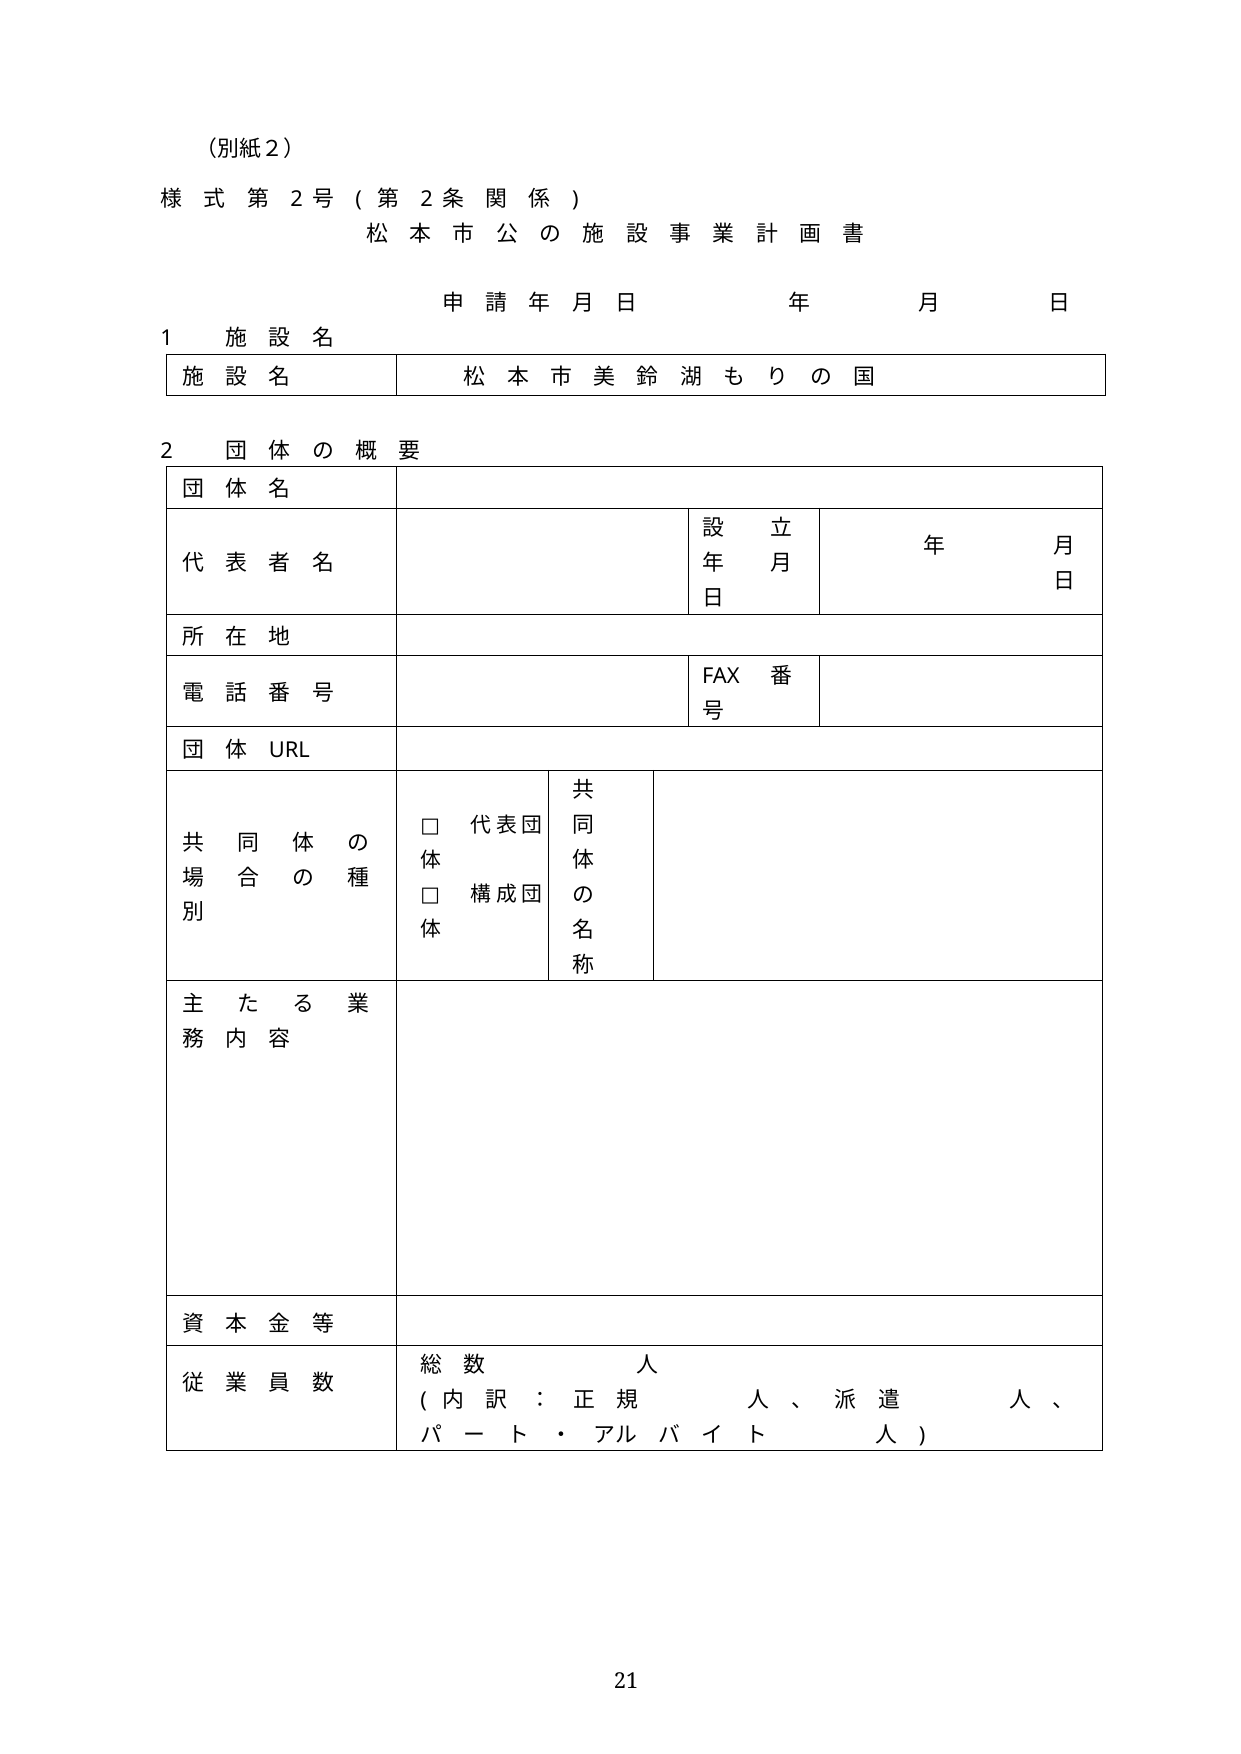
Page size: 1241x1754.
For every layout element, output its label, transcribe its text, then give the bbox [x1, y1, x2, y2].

table_cell 総数 人 (内訳：正規 人、派遣 人、パート・アルバイト 人) [397, 1346, 1102, 1450]
table_cell [820, 656, 1102, 726]
table_cell [397, 615, 1102, 655]
table_cell [397, 727, 1102, 770]
table_cell [397, 981, 1102, 1295]
table_cell [397, 1296, 1102, 1344]
table_cell 電話番号 [167, 656, 396, 726]
table_cell [397, 509, 688, 613]
table_cell 代表者名 [167, 509, 396, 613]
table_header 団体名 [167, 467, 396, 508]
table_cell FAX番号 [689, 656, 819, 726]
text 2 団体の概要 [160, 431, 1092, 466]
table_cell 所在地 [167, 615, 396, 655]
table_cell 設立年月日 [689, 509, 819, 613]
table_header [397, 467, 1102, 508]
table_cell 共同体の 名 称 [549, 771, 653, 980]
table_cell 年 月 日 [820, 509, 1102, 613]
text 申請年月日 年 月 日 [160, 284, 1092, 319]
table_cell 主たる業務内容 [167, 981, 396, 1295]
table_cell 共同体の場合の種別 [167, 771, 396, 980]
table_header 松本市美鈴湖もりの国 [397, 355, 1105, 395]
table_cell [654, 771, 1102, 980]
table_cell 団体URL [167, 727, 396, 770]
text 松本市公の施設事業計画書 [160, 214, 1092, 249]
table_header 施設名 [167, 355, 396, 395]
table_cell 資本金等 [167, 1296, 396, 1344]
table_cell 従業員数 [167, 1346, 396, 1450]
text 様式第2号(第2条関係) [160, 179, 1092, 214]
table_cell □ 代表団体 □ 構成団体 [397, 771, 548, 980]
text 1 施設名 [160, 319, 1092, 353]
table_cell [397, 656, 688, 726]
